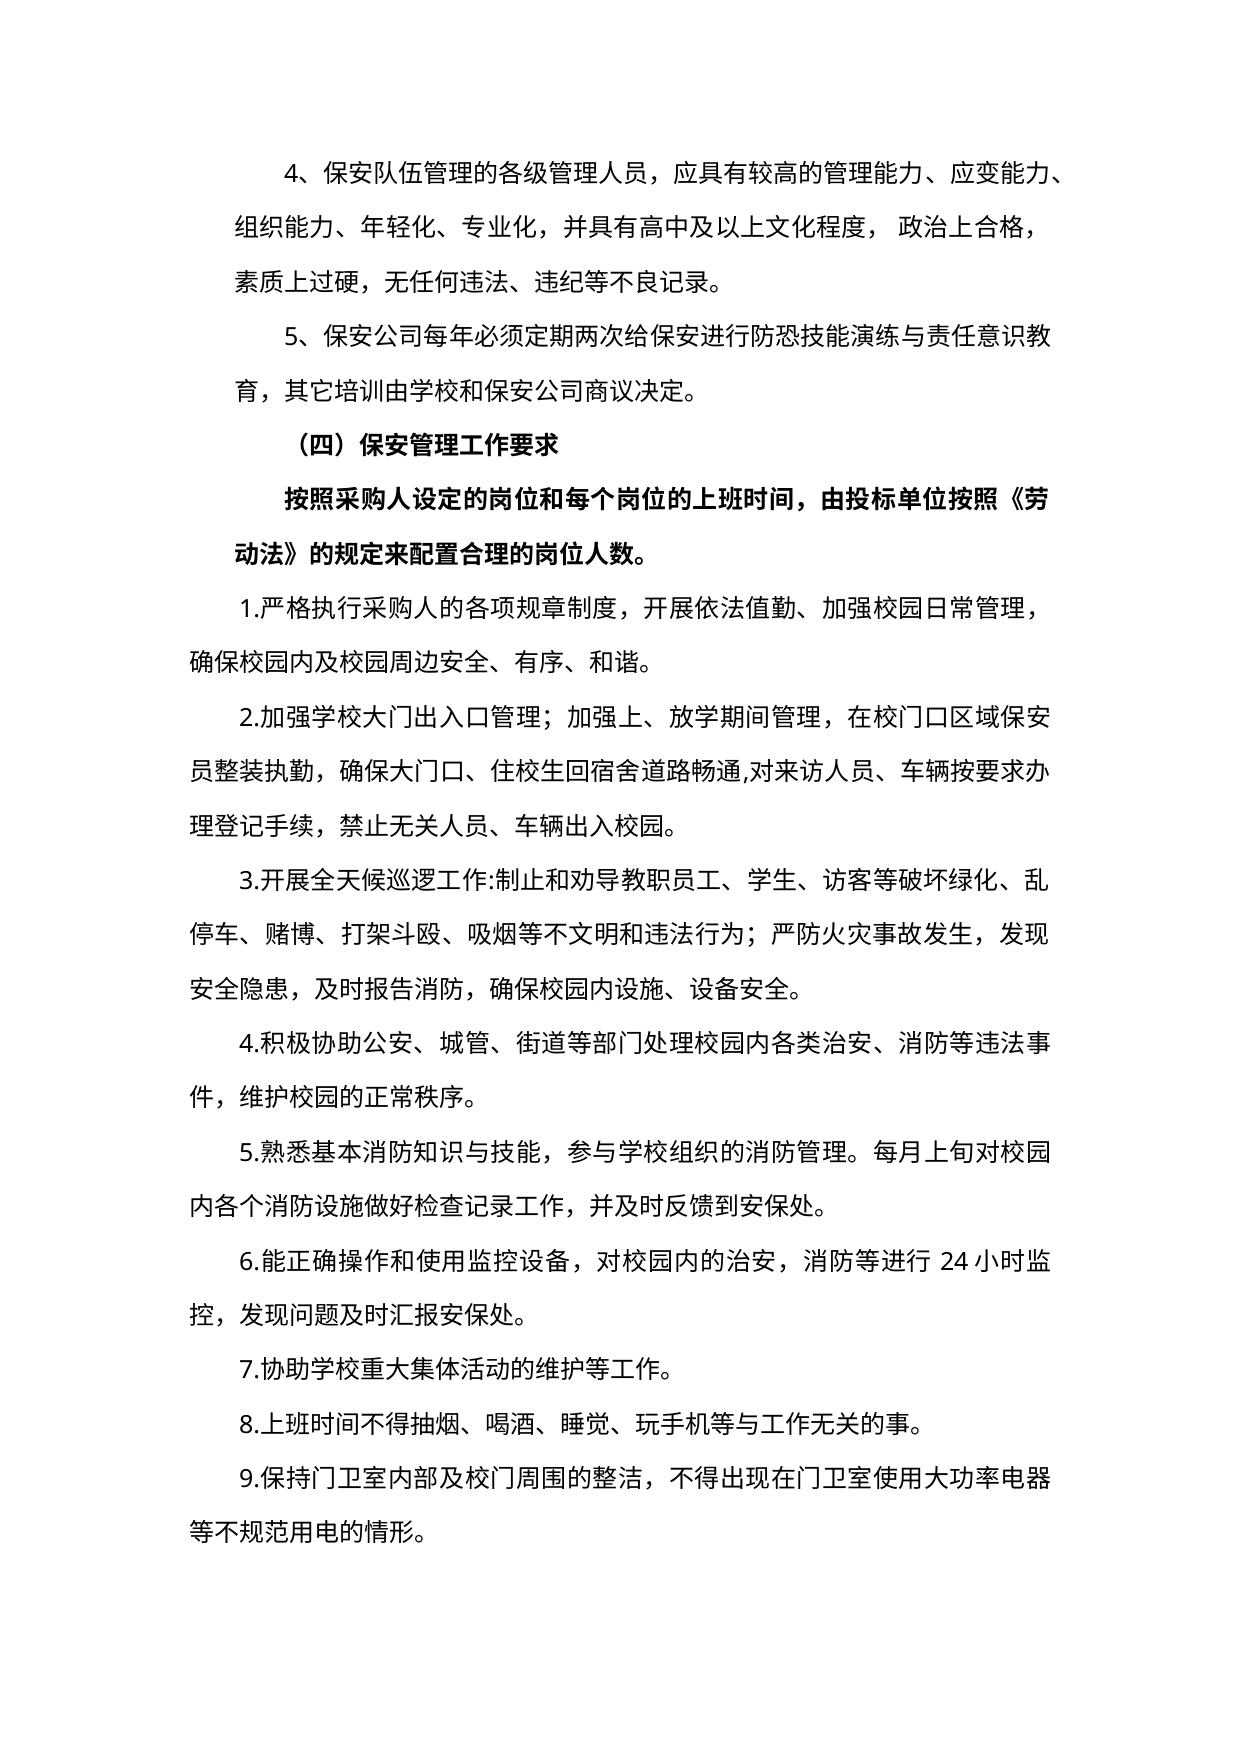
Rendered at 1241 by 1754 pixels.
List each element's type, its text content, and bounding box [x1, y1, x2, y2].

list 2.加强学校大门出入口管理；加强上、放学期间管理，在校门口区域保安员整装执勤，确保大门口、住校生回宿舍道路畅通,对来访人员、车辆按要求办理登记手续，禁止无关人员、车辆出入校园。 [189, 697, 1051, 842]
list 6.能正确操作和使用监控设备，对校园内的治安，消防等进行24小时监控，发现问题及时汇报安保处。 [189, 1241, 1051, 1332]
text 4、保安队伍管理的各级管理人员，应具有较高的管理能力、应变能力、组织能力、年轻化、专业化，并具有高中及以上文化程度， 政治上合格，素质上过硬，无任何违法、违纪等不良记录。 [234, 153, 1051, 298]
text 按照采购人设定的岗位和每个岗位的上班时间，由投标单位按照《劳动法》的规定来配置合理的岗位人数。 [234, 480, 1051, 570]
list 4.积极协助公安、城管、街道等部门处理校园内各类治安、消防等违法事件，维护校园的正常秩序。 [189, 1023, 1051, 1114]
list 7.协助学校重大集体活动的维护等工作。 [189, 1350, 1051, 1386]
text （四）保安管理工作要求 [234, 425, 1051, 462]
list 8.上班时间不得抽烟、喝酒、睡觉、玩手机等与工作无关的事。 [189, 1404, 1051, 1440]
text 5、保安公司每年必须定期两次给保安进行防恐技能演练与责任意识教育，其它培训由学校和保安公司商议决定。 [234, 317, 1051, 407]
list 5.熟悉基本消防知识与技能，参与学校组织的消防管理。每月上旬对校园内各个消防设施做好检查记录工作，并及时反馈到安保处。 [189, 1132, 1051, 1223]
list 3.开展全天候巡逻工作:制止和劝导教职员工、学生、访客等破坏绿化、乱停车、赌博、打架斗殴、吸烟等不文明和违法行为；严防火灾事故发生，发现安全隐患，及时报告消防，确保校园内设施、设备安全。 [189, 860, 1051, 1005]
list 1.严格执行采购人的各项规章制度，开展依法值勤、加强校园日常管理，确保校园内及校园周边安全、有序、和谐。 [189, 588, 1051, 679]
list 9.保持门卫室内部及校门周围的整洁，不得出现在门卫室使用大功率电器等不规范用电的情形。 [189, 1458, 1051, 1549]
